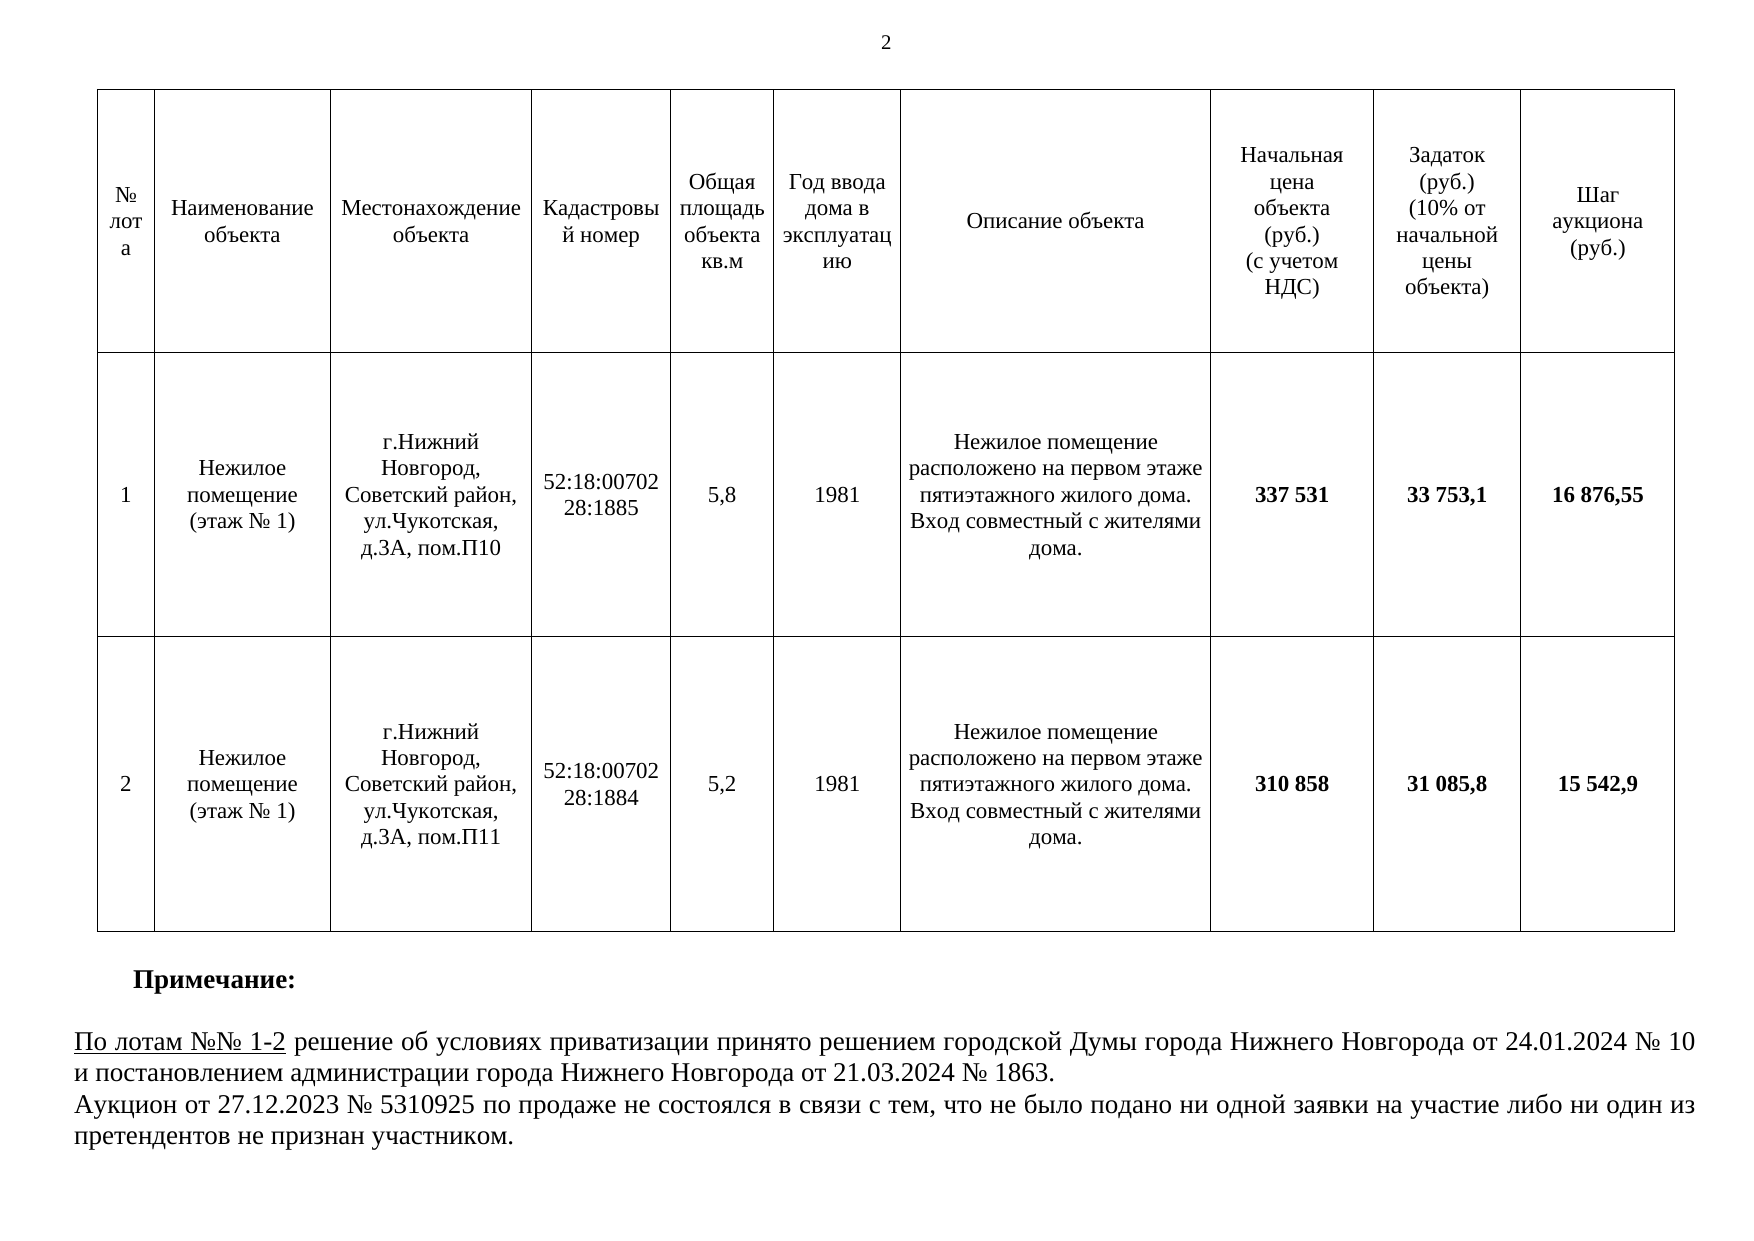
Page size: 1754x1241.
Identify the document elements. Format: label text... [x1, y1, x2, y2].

table_header Шаг аукциона (руб.) [1521, 90, 1674, 352]
table_header Общая площадь объекта кв.м [671, 90, 773, 352]
table_header Год ввода дома в эксплуатацию [774, 90, 900, 352]
table_header Описание объекта [901, 90, 1210, 352]
text Аукцион от 27.12.2023 № 5310925 по продаже не состоялся в связи с тем, что не было подано ни одной заявки на участие либо ни один из претендентов не признан участником. [74, 1088, 1698, 1150]
table_cell 1 [98, 353, 154, 636]
table_cell 52:18:0070228:1885 [532, 353, 670, 636]
table_header № лот а [98, 90, 154, 352]
table_cell 5,8 [671, 353, 773, 636]
table_cell 31 085,8 [1374, 637, 1520, 931]
table_cell 15 542,9 [1521, 637, 1674, 931]
table_header Наименование объекта [155, 90, 330, 352]
table_cell г.Нижний Новгород, Советский район, ул.Чукотская, д.3А, пом.П11 [331, 637, 531, 931]
table_cell 16 876,55 [1521, 353, 1674, 636]
table_cell 5,2 [671, 637, 773, 931]
table_cell 1981 [774, 353, 900, 636]
table_cell 2 [98, 637, 154, 931]
table_header Местонахождение объекта [331, 90, 531, 352]
table_cell Нежилое помещение (этаж № 1) [155, 353, 330, 636]
text По лотам №№ 1-2 решение об условиях приватизации принято решением городской Думы города Нижнего Новгорода от 24.01.2024 № 10 и постановлением администрации города Нижнего Новгорода от 21.03.2024 № 1863. [74, 1025, 1698, 1088]
table_cell 337 531 [1211, 353, 1373, 636]
table_cell г.Нижний Новгород, Советский район, ул.Чукотская, д.3А, пом.П10 [331, 353, 531, 636]
table_cell Нежилое помещение (этаж № 1) [155, 637, 330, 931]
table_cell 33 753,1 [1374, 353, 1520, 636]
table_cell Нежилое помещение расположено на первом этаже пятиэтажного жилого дома. Вход совместный с жителями дома. [901, 353, 1210, 636]
table_cell Нежилое помещение расположено на первом этаже пятиэтажного жилого дома. Вход совместный с жителями дома. [901, 637, 1210, 931]
table_cell 52:18:0070228:1884 [532, 637, 670, 931]
table_cell 310 858 [1211, 637, 1373, 931]
text Примечание: [74, 963, 1698, 994]
table_header Начальная цена объекта (руб.) (с учетом НДС) [1211, 90, 1373, 352]
table_header Задаток (руб.) (10% от начальной цены объекта) [1374, 90, 1520, 352]
table_cell 1981 [774, 637, 900, 931]
table_header Кадастровый номер [532, 90, 670, 352]
